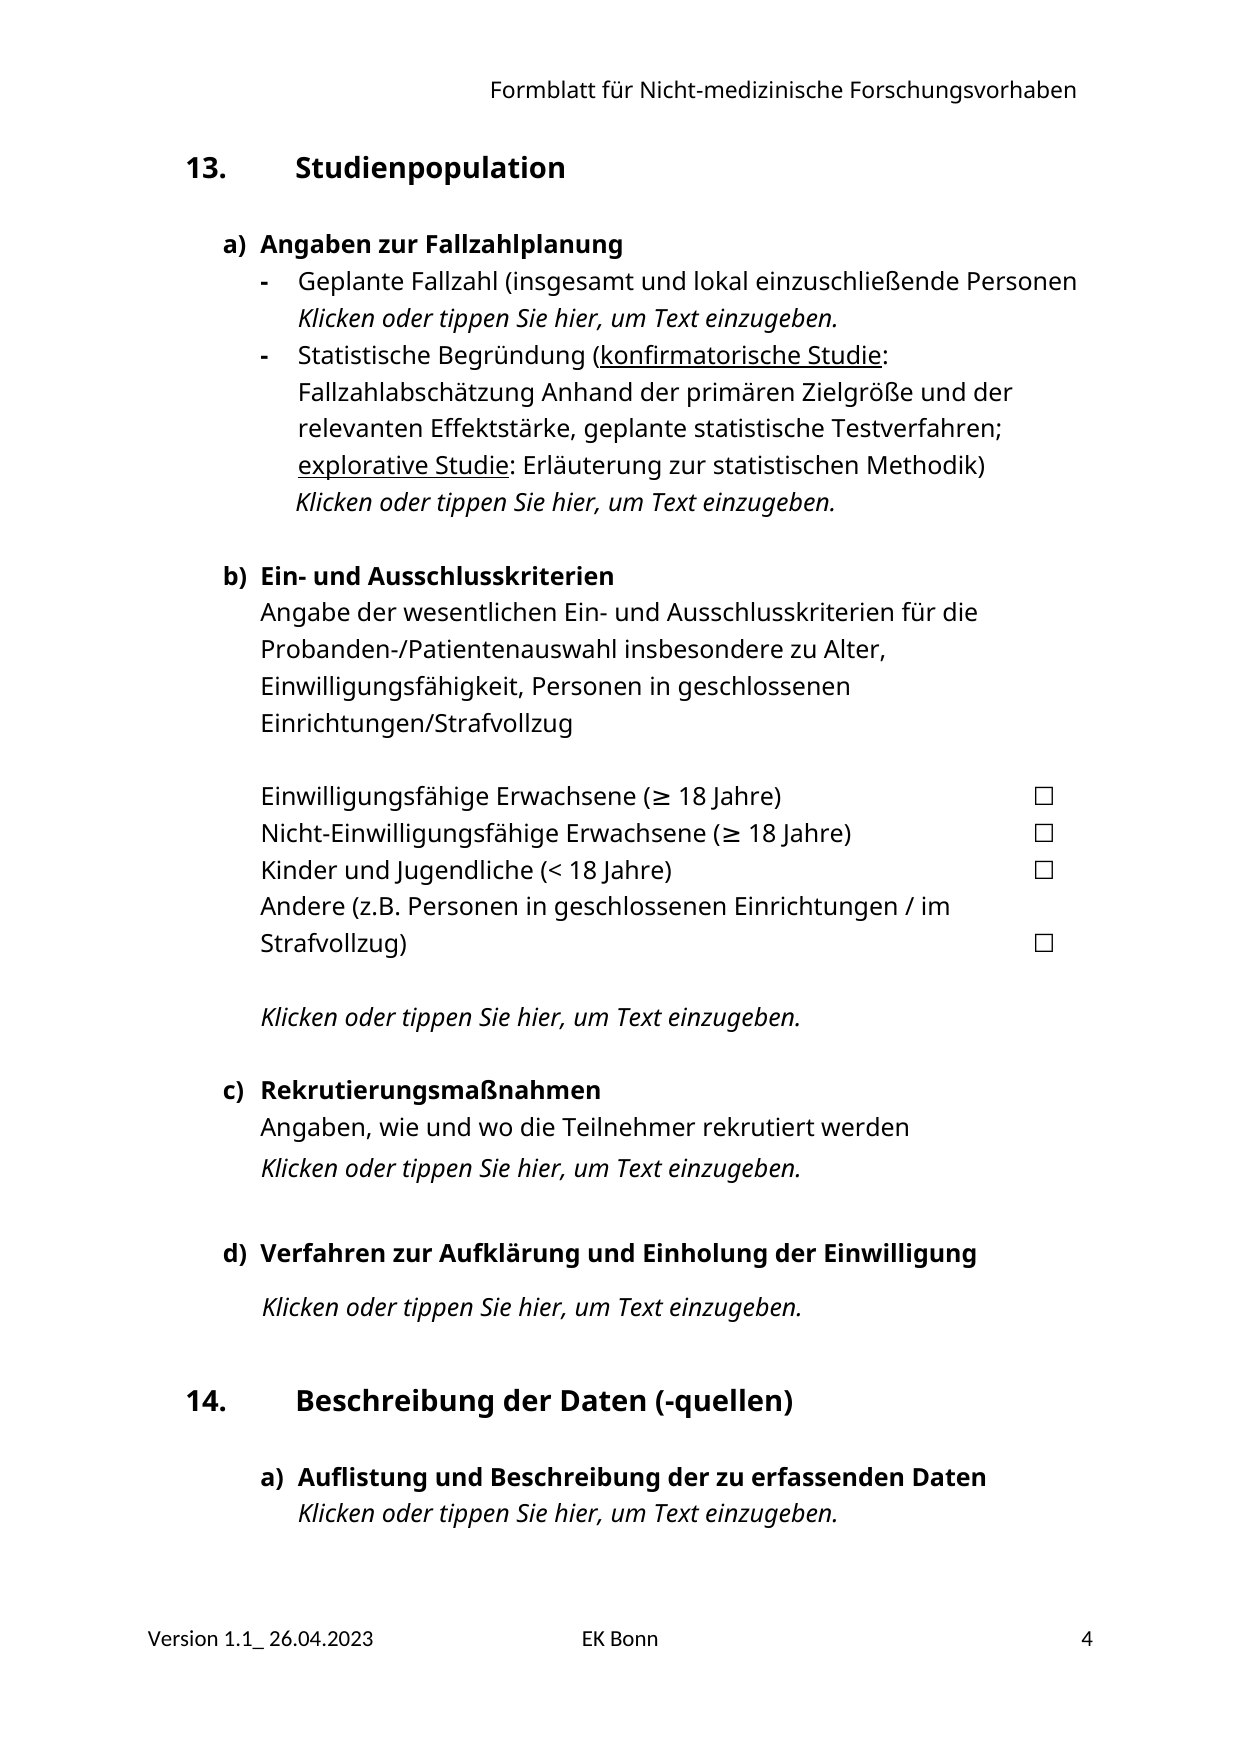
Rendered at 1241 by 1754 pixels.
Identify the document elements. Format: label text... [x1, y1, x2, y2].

list Ein- und Ausschlusskriterien [223, 558, 1093, 592]
list Studienpopulation [185, 148, 1093, 187]
list Rekrutierungsmaßnahmen [223, 1073, 1093, 1107]
list Angaben, wie und wo die Teilnehmer rekrutiert werden [260, 1110, 1093, 1144]
list Auflistung und Beschreibung der zu erfassenden Daten [260, 1459, 1093, 1493]
text Angabe der wesentlichen Ein- und Ausschlusskriterien für die Probanden-/Patientenauswahl insbesondere zu Alter, Einwilligungsfähigkeit, Personen in geschlossenen Einrichtungen/Strafvollzug [260, 595, 1093, 739]
list Verfahren zur Aufklärung und Einholung der Einwilligung [223, 1236, 1093, 1270]
list Geplante Fallzahl (insgesamt und lokal einzuschließende Personen [260, 264, 1093, 298]
text Andere (z.B. Personen in geschlossenen Einrichtungen / im Strafvollzug) [260, 889, 1093, 960]
list Statistische Begründung (konfirmatorische Studie: Fallzahlabschätzung Anhand der primären Zielgröße und der relevanten Effektstärke, geplante statistische Testverfahren; explorative Studie: Erläuterung zur statistischen Methodik) [260, 337, 1093, 482]
text Nicht-Einwilligungsfähige Erwachsene (≥ 18 Jahre) [148, 816, 1093, 849]
list Angaben zur Fallzahlplanung [223, 227, 1093, 261]
text Einwilligungsfähige Erwachsene (≥ 18 Jahre) [221, 779, 1093, 813]
text Kinder und Jugendliche (< 18 Jahre) [148, 852, 1093, 886]
list Beschreibung der Daten (-quellen) [185, 1380, 1093, 1419]
